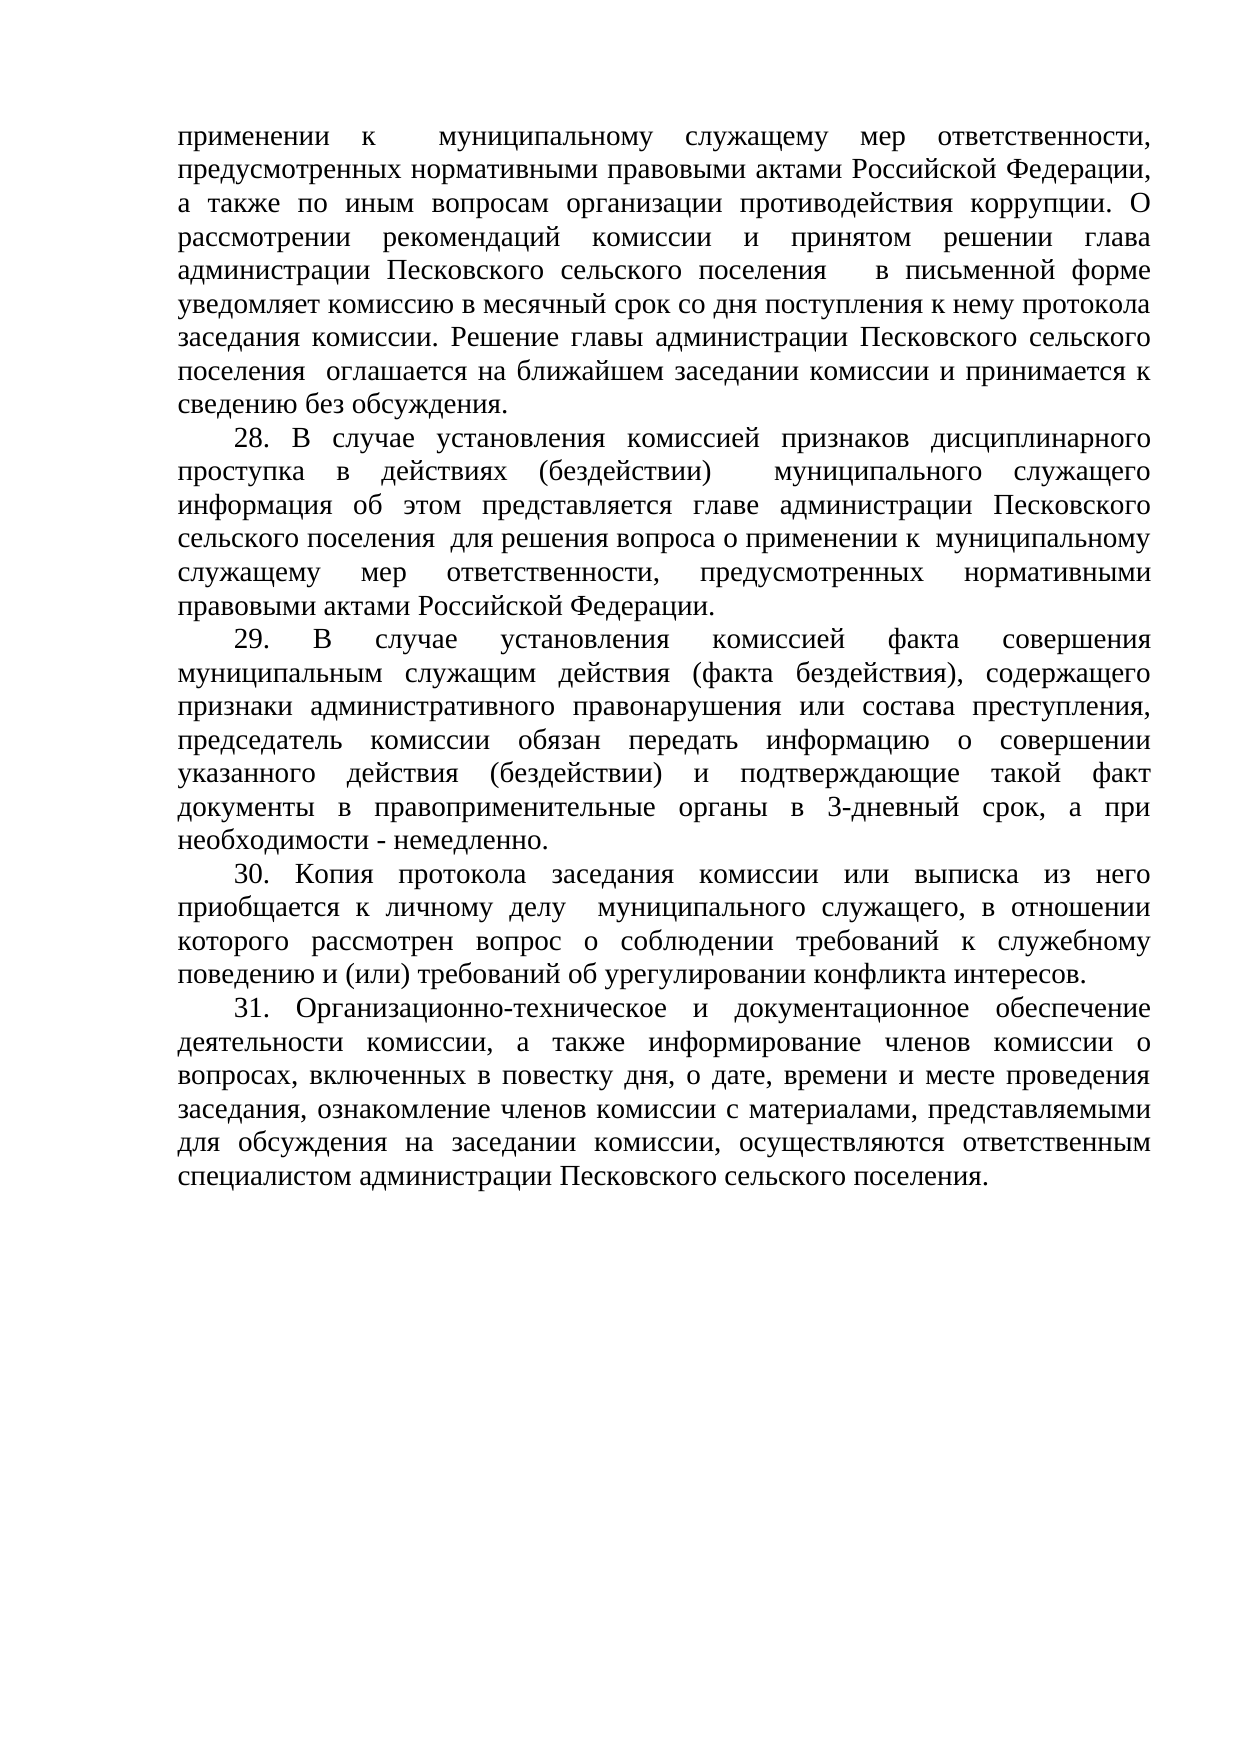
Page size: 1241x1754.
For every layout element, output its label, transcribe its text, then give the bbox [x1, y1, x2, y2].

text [177, 118, 1152, 420]
text 29. В случае установления комиссией факта совершения муниципальным служащим действия (факта бездействия), содержащего признаки административного правонарушения или состава преступления, председатель комиссии обязан передать информацию о совершении указанного действия (бездействии) и подтверждающие такой факт документы в правоприменительные органы в 3-дневный срок, а при необходимости - немедленно. [177, 621, 1152, 856]
text 31. Организационно-техническое и документационное обеспечение деятельности комиссии, а также информирование членов комиссии о вопросах, включенных в повестку дня, о дате, времени и месте проведения заседания, ознакомление членов комиссии с материалами, представляемыми для обсуждения на заседании комиссии, осуществляются ответственным специалистом администрации Песковского сельского поселения. [177, 990, 1152, 1191]
text 28. В случае установления комиссией признаков дисциплинарного проступка в действиях (бездействии) муниципального служащего информация об этом представляется главе администрации Песковского сельского поселения для решения вопроса о применении к муниципальному служащему мер ответственности, предусмотренных нормативными правовыми актами Российской Федерации. [177, 420, 1152, 621]
text 30. Копия протокола заседания комиссии или выписка из него приобщается к личному делу муниципального служащего, в отношении которого рассмотрен вопрос о соблюдении требований к служебному поведению и (или) требований об урегулировании конфликта интересов. [177, 856, 1152, 990]
